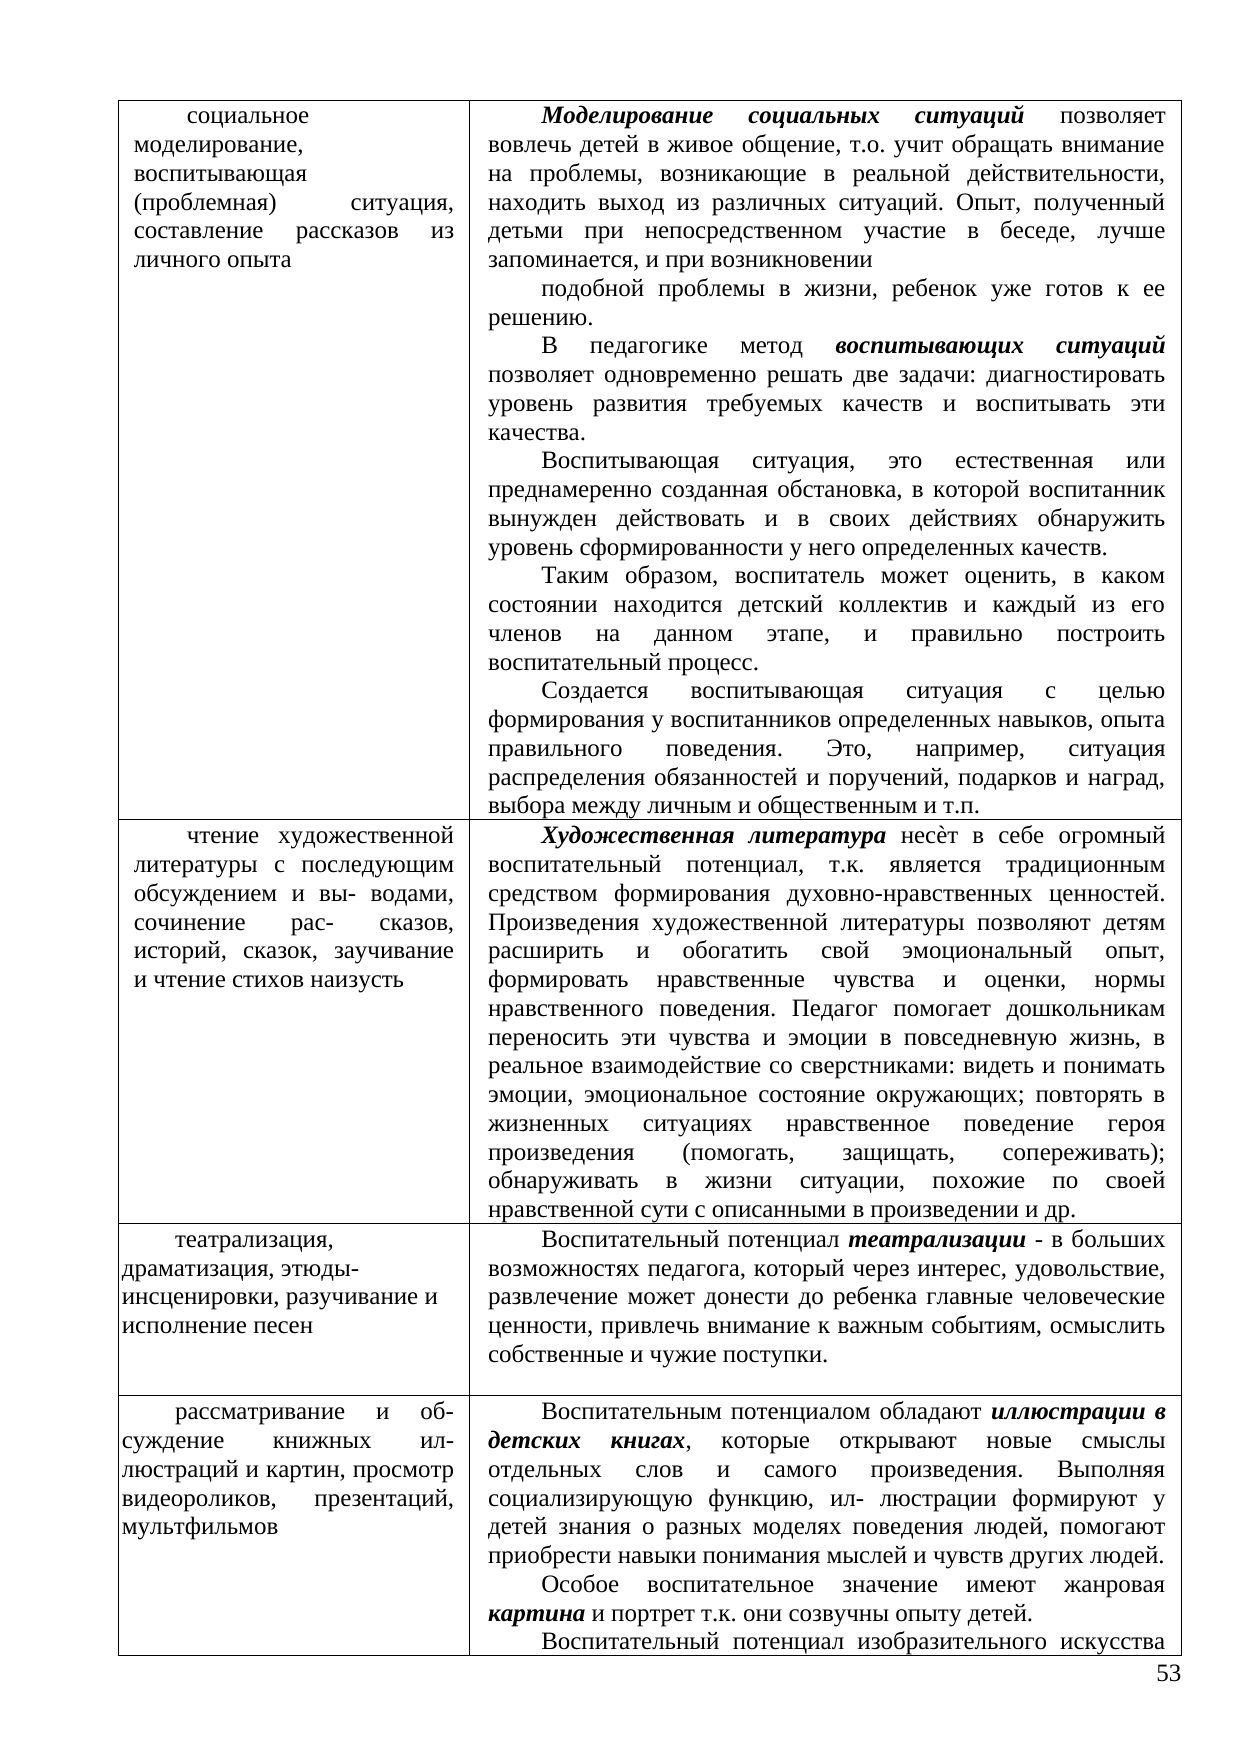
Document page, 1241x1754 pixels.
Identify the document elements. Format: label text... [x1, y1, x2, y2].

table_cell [119, 1396, 469, 1655]
table_cell Воспитательный потенциал театрализации - в больших возможностях педагога, который через интерес, удовольствие, развлечение может донести до ребенка главные человеческие ценности, привлечь внимание к важным событиям, осмыслить собственные и чужие поступки. [470, 1224, 1181, 1395]
table_cell театрализация, драматизация, этюды- инсценировки, разучивание и исполнение песен [119, 1224, 469, 1395]
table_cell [470, 1396, 1181, 1655]
table_cell чтение художественной литературы с последующим обсуждением и вы- водами, сочинение рас- сказов, историй, сказок, заучивание и чтение стихов наизусть [119, 820, 469, 1223]
table_cell социальное моделирование, воспитывающая (проблемная) ситуация, составление рассказов из личного опыта [119, 101, 469, 819]
table_cell Художественная литература несѐт в себе огромный воспитательный потенциал, т.к. является традиционным средством формирования духовно-нравственных ценностей. Произведения художественной литературы позволяют детям расширить и обогатить свой эмоциональный опыт, формировать нравственные чувства и оценки, нормы нравственного поведения. Педагог помогает дошкольникам переносить эти чувства и эмоции в повседневную жизнь, в реальное взаимодействие со сверстниками: видеть и понимать эмоции, эмоциональное состояние окружающих; повторять в жизненных ситуациях нравственное поведение героя произведения (помогать, защищать, сопереживать); обнаруживать в жизни ситуации, похожие по своей нравственной сути с описанными в произведении и др. [470, 820, 1181, 1223]
table_cell Моделирование социальных ситуаций позволяет вовлечь детей в живое общение, т.о. учит обращать внимание на проблемы, возникающие в реальной действительности, находить выход из различных ситуаций. Опыт, полученный детьми при непосредственном участие в беседе, лучше запоминается, и при возникновении подобной проблемы в жизни, ребенок уже готов к ее решению. В педагогике метод воспитывающих ситуаций позволяет одновременно решать две задачи: диагностировать уровень развития требуемых качеств и воспитывать эти качества. Воспитывающая ситуация, это естественная или преднамеренно созданная обстановка, в которой воспитанник вынужден действовать и в своих действиях обнаружить уровень сформированности у него определенных качеств. Таким образом, воспитатель может оценить, в каком состоянии находится детский коллектив и каждый из его членов на данном этапе, и правильно построить воспитательный процесс. Создается воспитывающая ситуация с целью формирования у воспитанников определенных навыков, опыта правильного поведения. Это, например, ситуация распределения обязанностей и поручений, подарков и наград, выбора между личным и общественным и т.п. [470, 101, 1181, 819]
